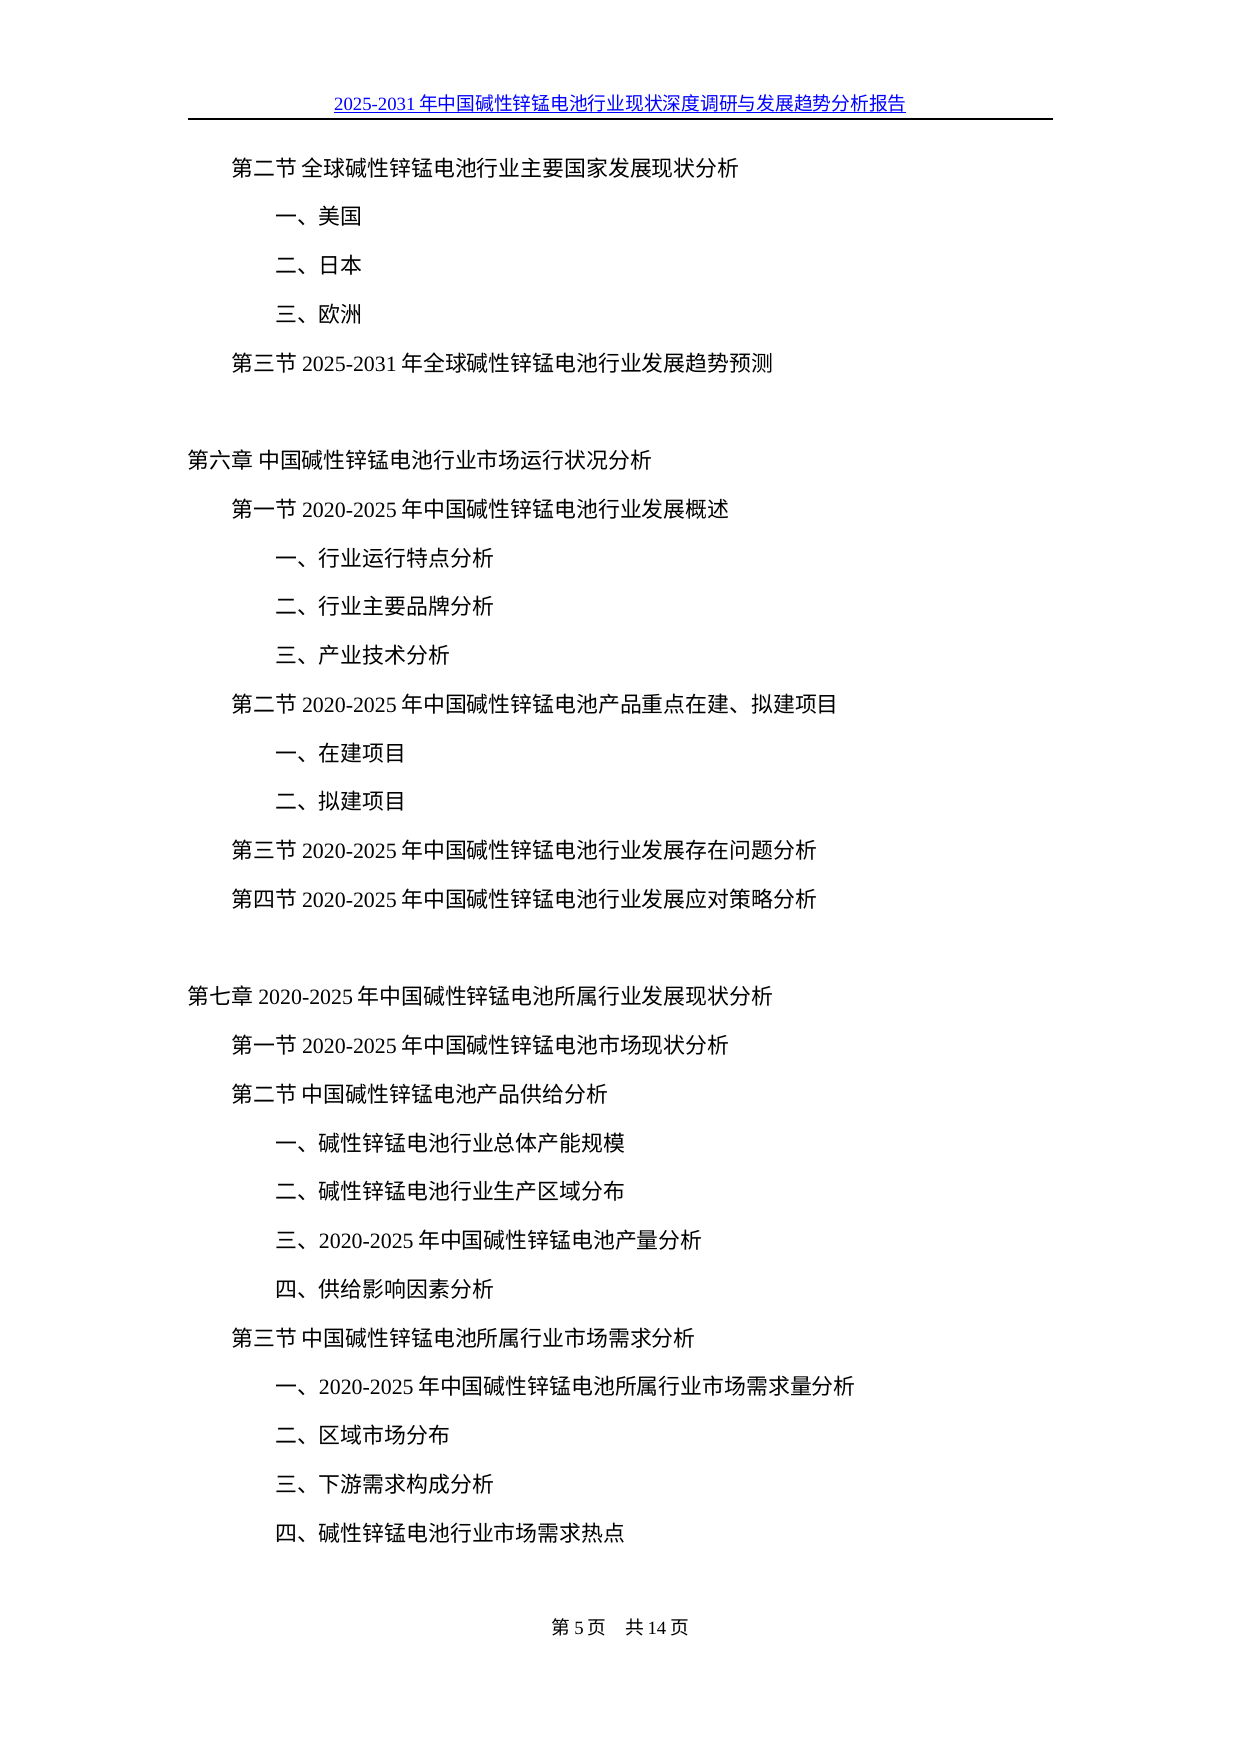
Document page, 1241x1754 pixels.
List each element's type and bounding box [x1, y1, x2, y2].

text [187, 150, 1053, 1548]
